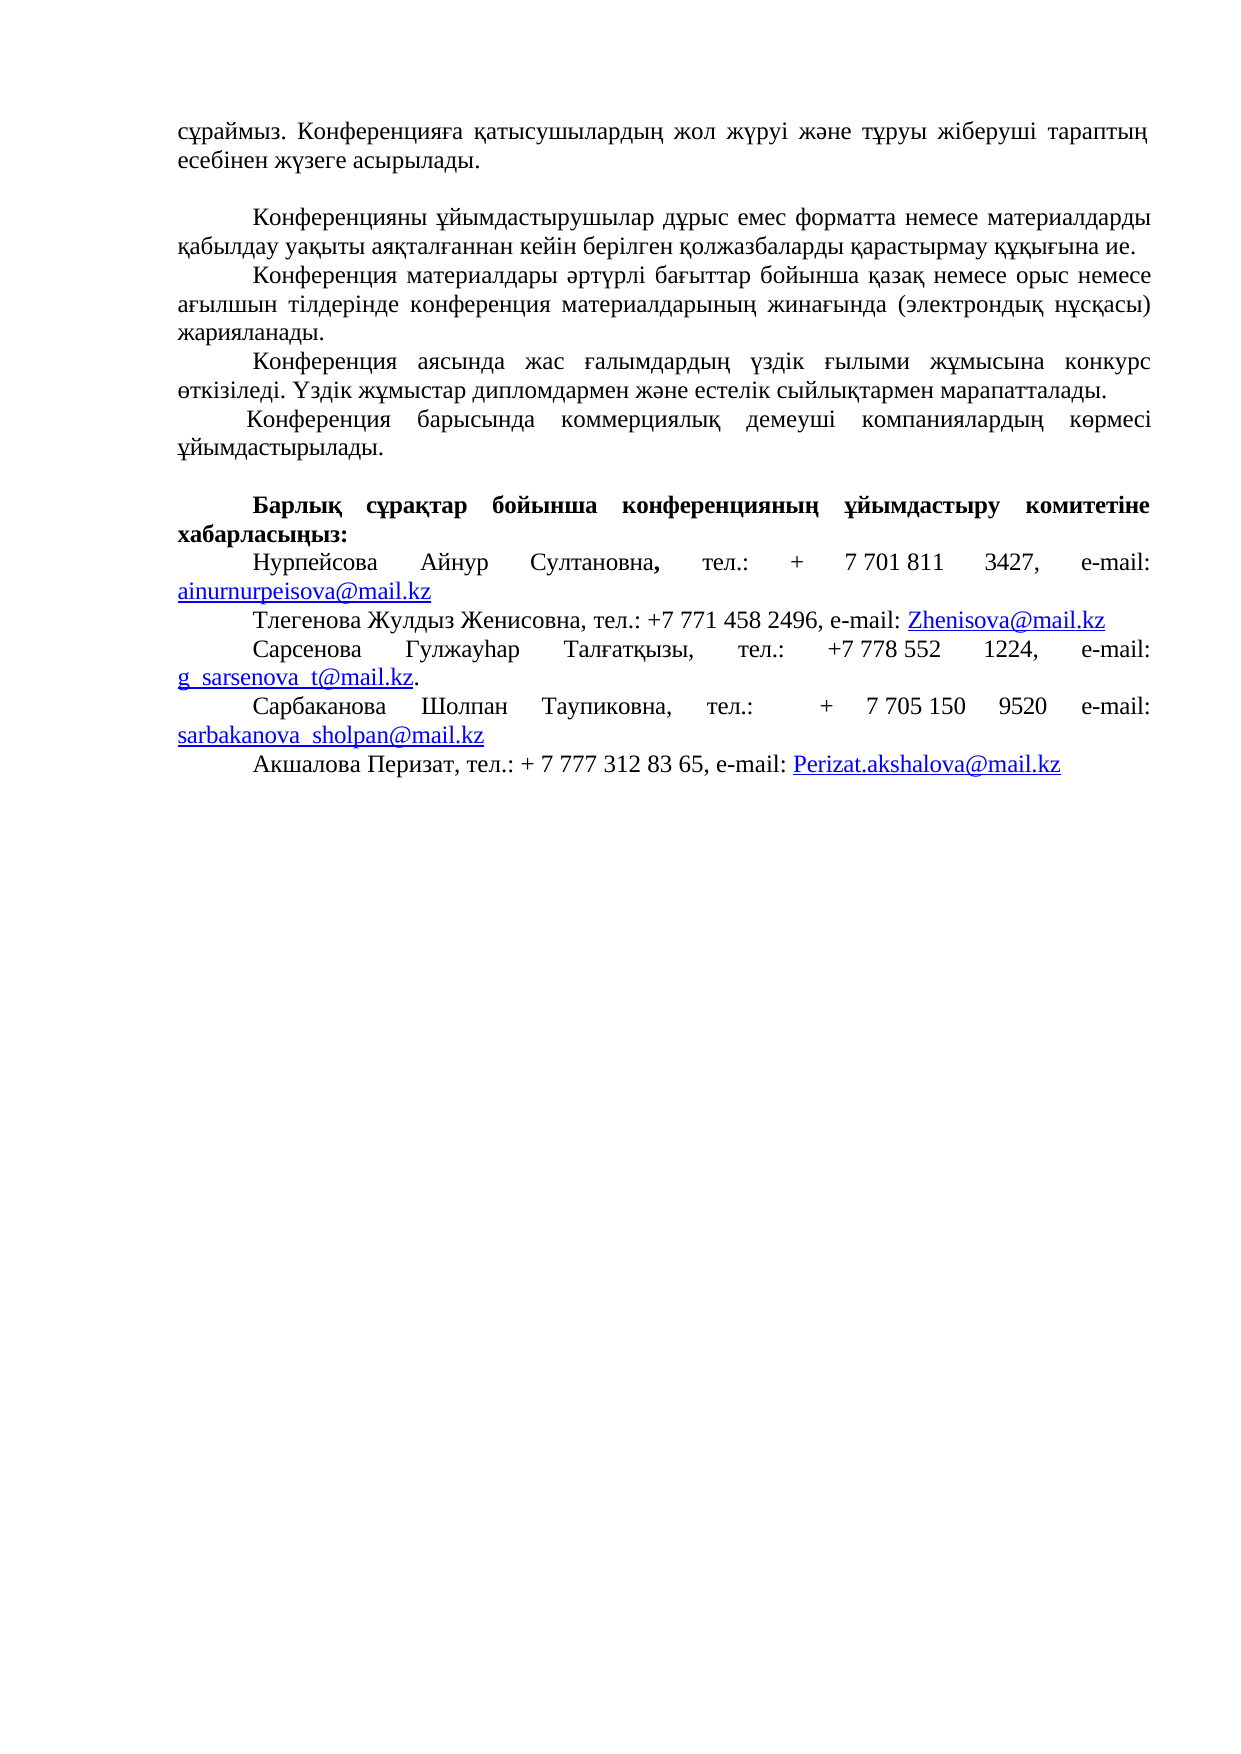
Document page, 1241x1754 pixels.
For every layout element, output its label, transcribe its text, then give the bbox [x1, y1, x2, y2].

text Конференция барысында коммерциялық демеуші компаниялардың көрмесі ұйымдастырылады. [177, 404, 1152, 461]
text Конференция материалдары әртүрлі бағыттар бойынша қазақ немесе орыс немесе ағылшын тілдерінде конференция материалдарының жинағында (электрондық нұсқасы) жарияланады. [177, 260, 1152, 346]
text сұраймыз. Конференцияға қатысушылардың жол жүруі және тұруы жіберуші тараптың есебінен жүзеге асырылады. [177, 116, 1152, 174]
text Конференцияны ұйымдастырушылар дұрыс емес форматта немесе материалдарды қабылдау уақыты аяқталғаннан кейін берілген қолжазбаларды қарастырмау құқығына ие. [177, 202, 1152, 260]
text Нурпейсова Айнур Султановна, тел.: + 7 701 811 3427, e-mail: ainurnurpeisova@mail.kz [177, 547, 1152, 605]
text Тлегенова Жулдыз Женисовна, тел.: +7 771 458 2496, e-mail: Zhenisova@mail.kz [252, 605, 1166, 634]
text Сарбаканова Шолпан Таупиковна, тел.: + 7 705 150 9520 e-mail: sarbakanova_sholpan@mail.kz [177, 691, 1152, 749]
text Акшалова Перизат, тел.: + 7 777 312 83 65, e-mail: Perizat.akshalova@mail.kz [252, 749, 1166, 778]
text Сарсенова Гулжауһар Талғатқызы, тел.: +7 778 552 1224, e-mail: g_sarsenova_t@mail.kz. [177, 634, 1152, 691]
subtitle Барлық сұрақтар бойынша конференцияның ұйымдастыру комитетіне хабарласыңыз: [177, 490, 1152, 547]
text Конференция аясында жас ғалымдардың үздік ғылыми жұмысына конкурс өткізіледі. Үздік жұмыстар дипломдармен және естелік сыйлықтармен марапатталады. [177, 346, 1152, 404]
